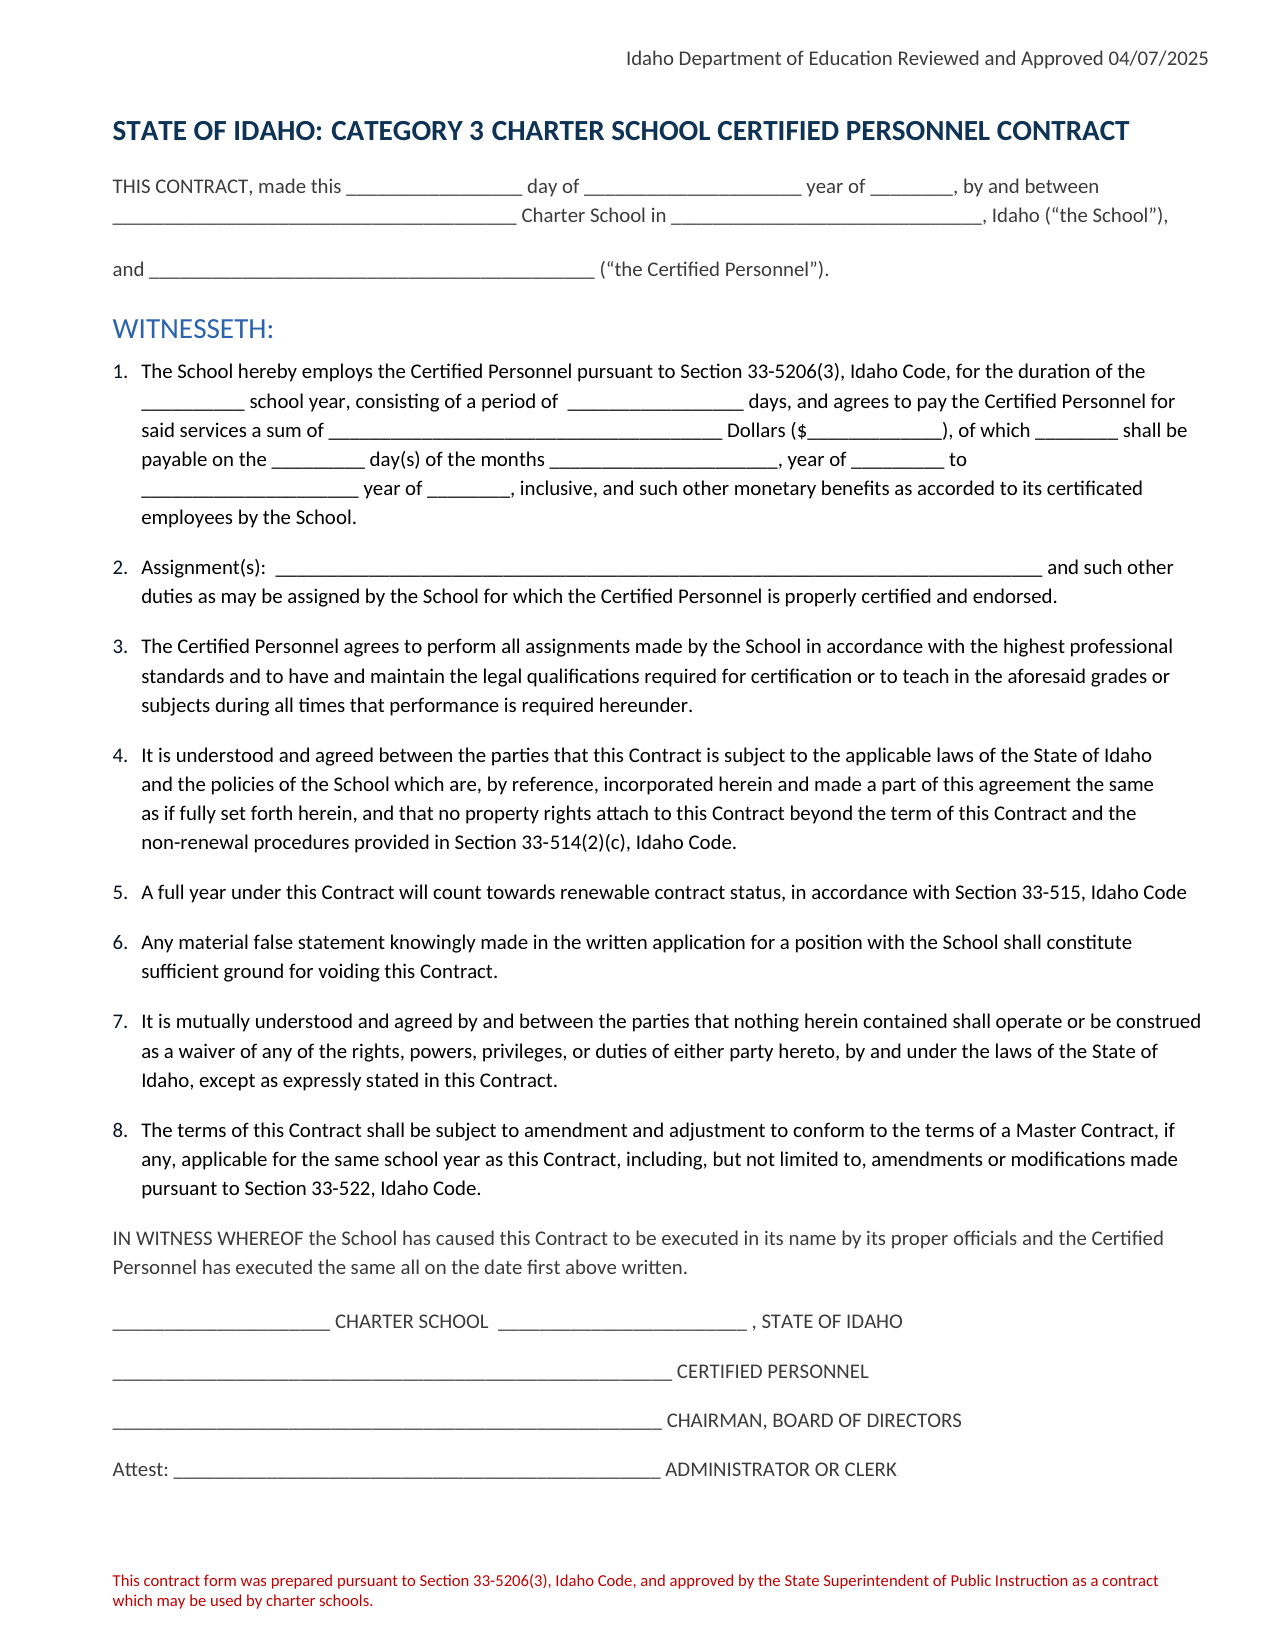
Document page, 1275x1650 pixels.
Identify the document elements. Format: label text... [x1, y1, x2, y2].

text _____________________________________________________ CHAIRMAN, BOARD OF DIRECTORS [112, 1407, 1209, 1432]
text THIS CONTRACT, made this _________________ day of _____________________ year of ________, by and between _______________________________________ Charter School in ______________________________, Idaho (“the School”), [112, 173, 1209, 228]
list The School hereby employs the Certified Personnel pursuant to Section 33-5206(3), Idaho Code, for the duration of the __________ school year, consisting of a period of _________________ days, and agrees to pay the Certified Personnel for said services a sum of ______________________________________ Dollars ($_____________), of which ________ shall be payable on the _________ day(s) of the months ______________________, year of _________ to _____________________ year of ________, inclusive, and such other monetary benefits as accorded to its certificated employees by the School. [112, 359, 1190, 530]
text ______________________________________________________ CERTIFIED PERSONNEL [112, 1358, 1209, 1383]
text IN WITNESS WHEREOF the School has caused this Contract to be executed in its name by its proper officials and the Certified Personnel has executed the same all on the date first above written. [112, 1225, 1209, 1280]
list A full year under this Contract will count towards renewable contract status, in accordance with Section 33-515, Idaho Code [112, 879, 1209, 905]
text _____________________ CHARTER SCHOOL ________________________ , STATE OF IDAHO [112, 1309, 1209, 1334]
list It is mutually understood and agreed by and between the parties that nothing herein contained shall operate or be construed as a waiver of any of the rights, powers, privileges, or duties of either party hereto, by and under the laws of the State of Idaho, except as expressly stated in this Contract. [112, 1009, 1209, 1092]
text Attest: _______________________________________________ ADMINISTRATOR OR CLERK [112, 1456, 1209, 1482]
list Assignment(s): __________________________________________________________________________ and such other duties as may be assigned by the School for which the Certified Personnel is properly certified and endorsed. [112, 554, 1209, 609]
subtitle STATE OF IDAHO: CATEGORY 3 charter school Certified Personnel Contract [112, 112, 1200, 148]
list It is understood and agreed between the parties that this Contract is subject to the applicable laws of the State of Idaho and the policies of the School which are, by reference, incorporated herein and made a part of this agreement the same as if fully set forth herein, and that no property rights attach to this Contract beyond the term of this Contract and the non-renewal procedures provided in Section 33-514(2)(c), Idaho Code. [112, 742, 1172, 855]
subtitle WITNESSETH: [112, 311, 1209, 346]
list The terms of this Contract shall be subject to amendment and adjustment to conform to the terms of a Master Contract, if any, applicable for the same school year as this Contract, including, but not limited to, amendments or modifications made pursuant to Section 33-522, Idaho Code. [112, 1117, 1209, 1201]
list Any material false statement knowingly made in the written application for a position with the School shall constitute sufficient ground for voiding this Contract. [112, 929, 1209, 984]
list The Certified Personnel agrees to perform all assignments made by the School in accordance with the highest professional standards and to have and maintain the legal qualifications required for certification or to teach in the aforesaid grades or subjects during all times that performance is required hereunder. [112, 634, 1209, 717]
text and ___________________________________________ (“the Certified Personnel”). [112, 256, 1209, 282]
